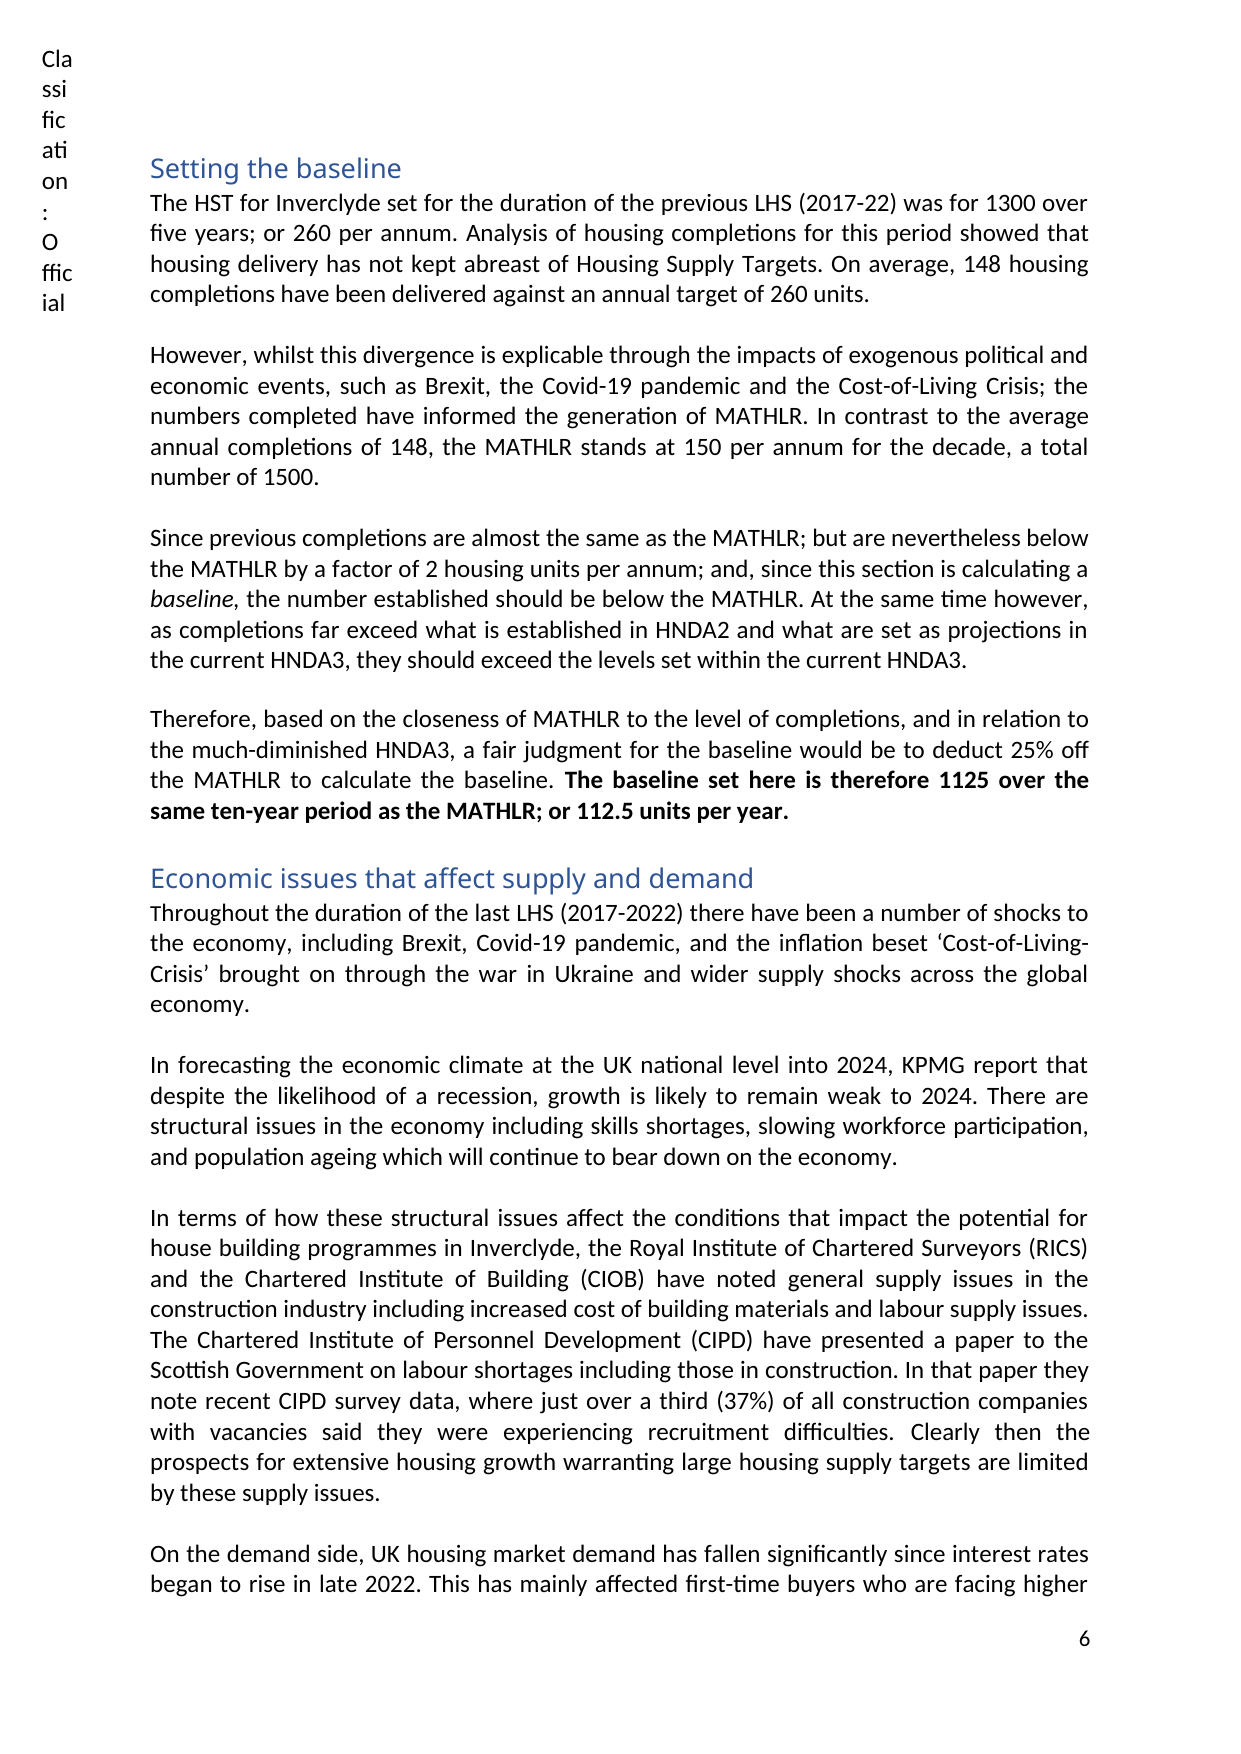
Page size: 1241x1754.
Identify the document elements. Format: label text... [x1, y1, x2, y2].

text Since previous completions are almost the same as the MATHLR; but are nevertheless below the MATHLR by a factor of 2 housing units per annum; and, since this section is calculating a baseline, the number established should be below the MATHLR. At the same time however, as completions far exceed what is established in HNDA2 and what are set as projections in the current HNDA3, they should exceed the levels set within the current HNDA3. [150, 523, 1090, 675]
subtitle Setting the baseline [150, 150, 1090, 187]
text However, whilst this divergence is explicable through the impacts of exogenous political and economic events, such as Brexit, the Covid-19 pandemic and the Cost-of-Living Crisis; the numbers completed have informed the generation of MATHLR. In contrast to the average annual completions of 148, the MATHLR stands at 150 per annum for the decade, a total number of 1500. [150, 339, 1090, 492]
text In forecasting the economic climate at the UK national level into 2024, KPMG report that despite the likelihood of a recession, growth is likely to remain weak to 2024. There are structural issues in the economy including skills shortages, slowing workforce participation, and population ageing which will continue to bear down on the economy. [150, 1049, 1090, 1172]
text The HST for Inverclyde set for the duration of the previous LHS (2017-22) was for 1300 over five years; or 260 per annum. Analysis of housing completions for this period showed that housing delivery has not kept abreast of Housing Supply Targets. On average, 148 housing completions have been delivered against an annual target of 260 units. [150, 187, 1090, 309]
text In terms of how these structural issues affect the conditions that impact the potential for house building programmes in Inverclyde, the Royal Institute of Chartered Surveyors (RICS) and the Chartered Institute of Building (CIOB) have noted general supply issues in the construction industry including increased cost of building materials and labour supply issues. The Chartered Institute of Personnel Development (CIPD) have presented a paper to the Scottish Government on labour shortages including those in construction. In that paper they note recent CIPD survey data, where just over a third (37%) of all construction companies with vacancies said they were experiencing recruitment difficulties. Clearly then the prospects for extensive housing growth warranting large housing supply targets are limited by these supply issues. [150, 1202, 1090, 1507]
text Therefore, based on the closeness of MATHLR to the level of completions, and in relation to the much-diminished HNDA3, a fair judgment for the baseline would be to deduct 25% off the MATHLR to calculate the baseline. The baseline set here is therefore 1125 over the same ten-year period as the MATHLR; or 112.5 units per year. [150, 703, 1090, 825]
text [150, 1538, 1090, 1599]
subtitle Economic issues that affect supply and demand [150, 860, 1090, 897]
text Throughout the duration of the last LHS (2017-2022) there have been a number of shocks to the economy, including Brexit, Covid-19 pandemic, and the inflation beset ‘Cost-of-Living-Crisis’ brought on through the war in Ukraine and wider supply shocks across the global economy. [150, 897, 1090, 1019]
